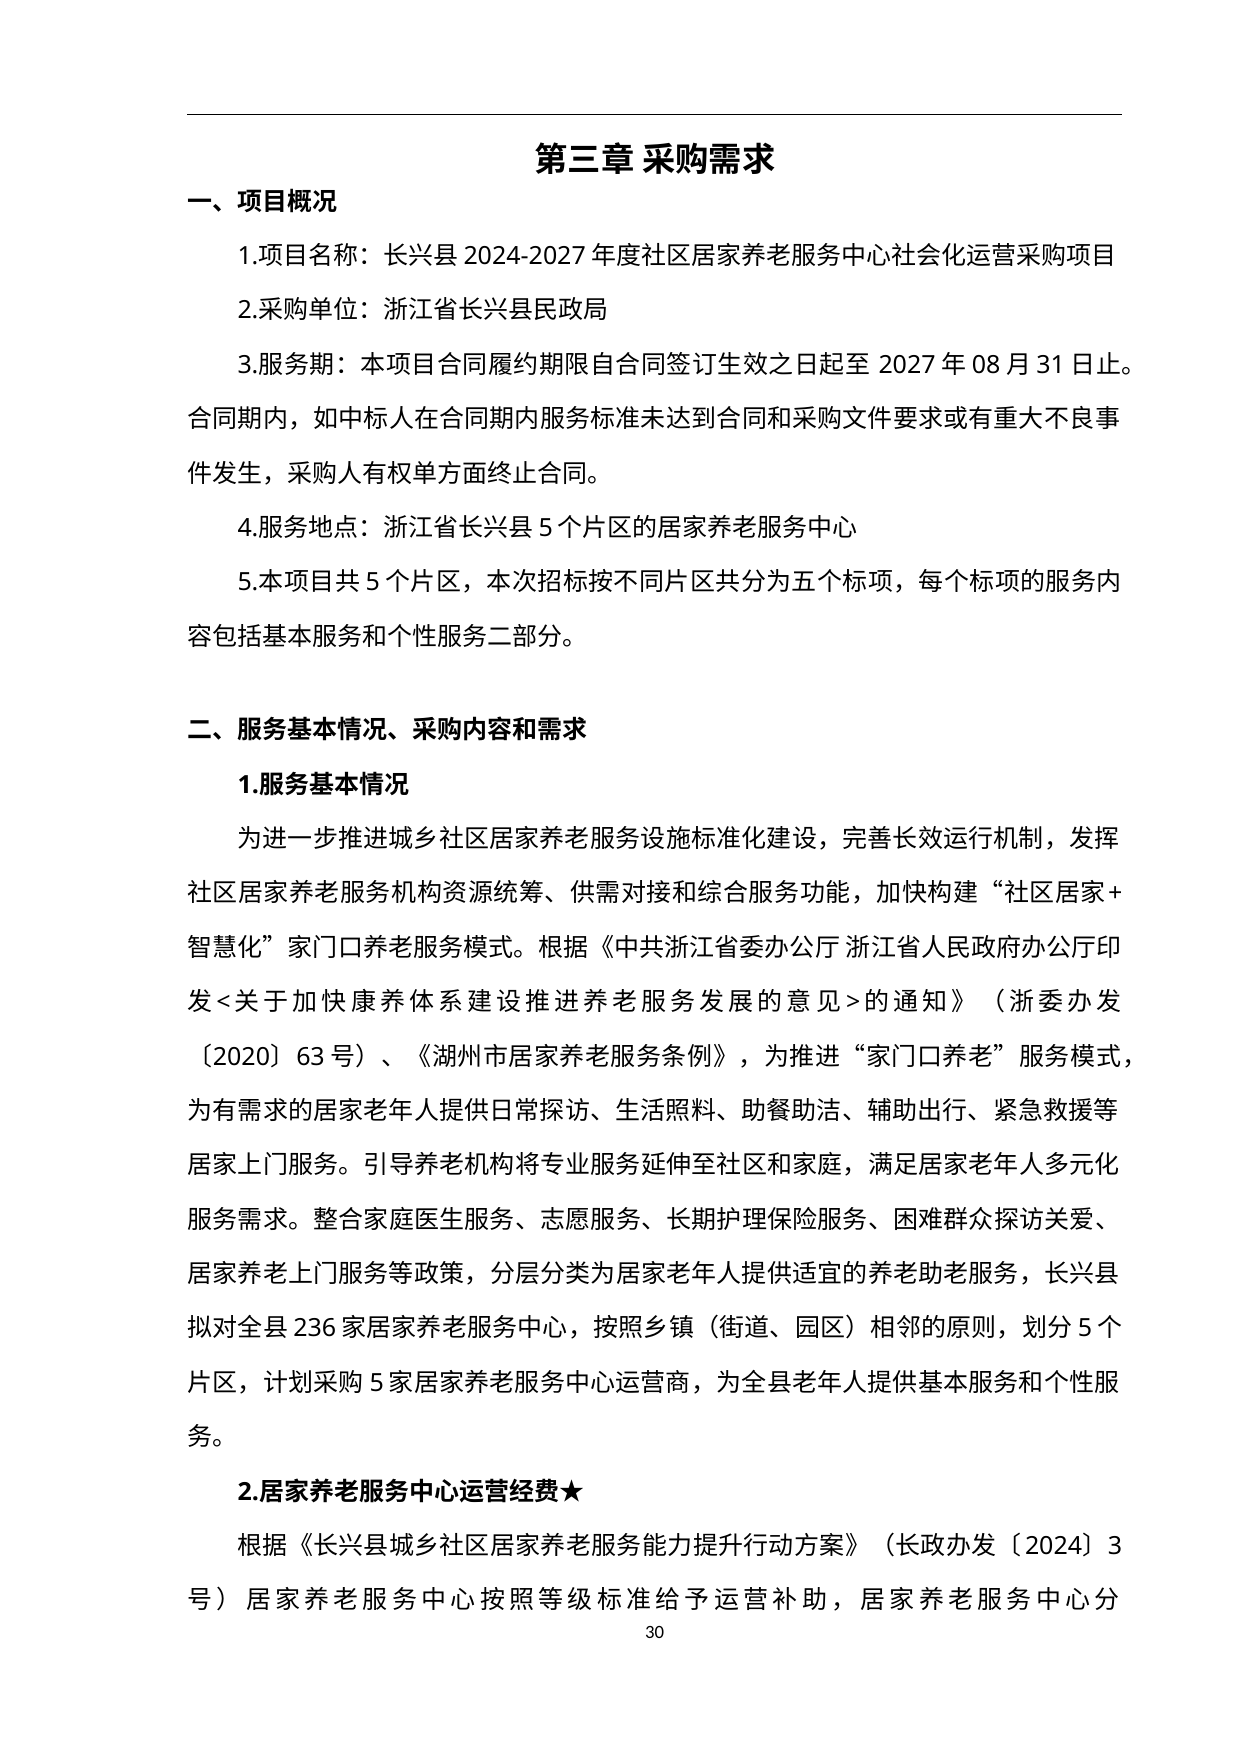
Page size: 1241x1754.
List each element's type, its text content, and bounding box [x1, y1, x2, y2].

text 2.居家养老服务中心运营经费★ [187, 1471, 1122, 1507]
text 5.本项目共5个片区，本次招标按不同片区共分为五个标项，每个标项的服务内容包括基本服务和个性服务二部分。 [187, 562, 1122, 652]
text 为进一步推进城乡社区居家养老服务设施标准化建设，完善长效运行机制，发挥社区居家养老服务机构资源统筹、供需对接和综合服务功能，加快构建“社区居家+智慧化”家门口养老服务模式。根据《中共浙江省委办公厅 浙江省人民政府办公厅印发<关于加快康养体系建设推进养老服务发展的意见>的通知》（浙委办发〔2020〕63号）、《湖州市居家养老服务条例》，为推进“家门口养老”服务模式，为有需求的居家老年人提供日常探访、生活照料、助餐助洁、辅助出行、紧急救援等居家上门服务。引导养老机构将专业服务延伸至社区和家庭，满足居家老年人多元化服务需求。整合家庭医生服务、志愿服务、长期护理保险服务、困难群众探访关爱、居家养老上门服务等政策，分层分类为居家老年人提供适宜的养老助老服务，长兴县拟对全县236家居家养老服务中心，按照乡镇（街道、园区）相邻的原则，划分5个片区，计划采购5家居家养老服务中心运营商，为全县老年人提供基本服务和个性服务。 [187, 818, 1122, 1453]
text 二、服务基本情况、采购内容和需求 [187, 710, 1122, 746]
text 1.服务基本情况 [187, 764, 1122, 800]
text 2.采购单位：浙江省长兴县民政局 [187, 290, 1122, 326]
list 采购需求 [187, 133, 1122, 181]
text 一、项目概况 [187, 181, 1122, 217]
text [187, 1525, 1122, 1616]
text 4.服务地点：浙江省长兴县5个片区的居家养老服务中心 [187, 507, 1122, 544]
text 3.服务期：本项目合同履约期限自合同签订生效之日起至2027年08月31日止。合同期内，如中标人在合同期内服务标准未达到合同和采购文件要求或有重大不良事件发生，采购人有权单方面终止合同。 [187, 344, 1122, 489]
text 1.项目名称：长兴县2024-2027年度社区居家养老服务中心社会化运营采购项目 [187, 236, 1122, 272]
